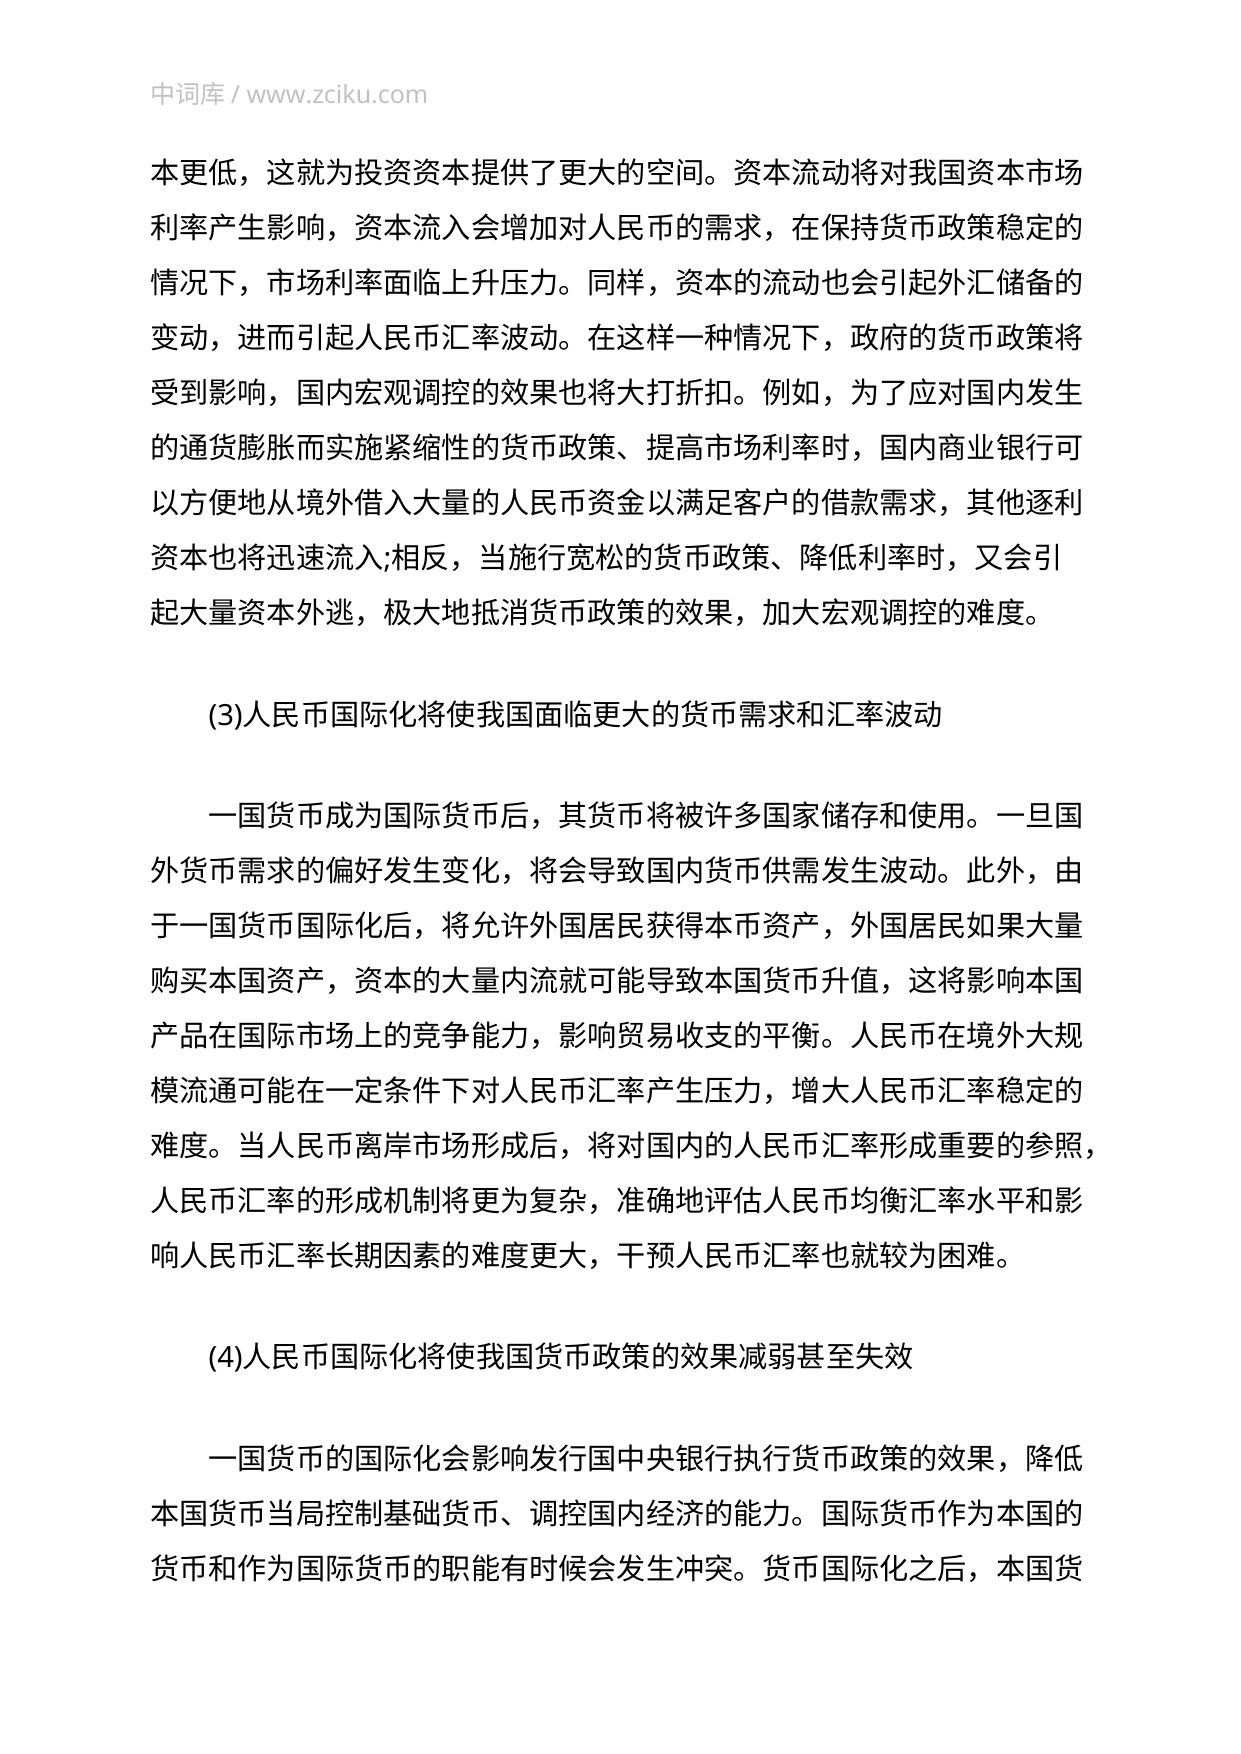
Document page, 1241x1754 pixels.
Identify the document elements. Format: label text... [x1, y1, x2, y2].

text (3)人民币国际化将使我国面临更大的货币需求和汇率波动 [150, 691, 1090, 733]
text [150, 1436, 1090, 1588]
text (4)人民币国际化将使我国货币政策的效果减弱甚至失效 [150, 1334, 1090, 1376]
text 一国货币成为国际货币后，其货币将被许多国家储存和使用。一旦国外货币需求的偏好发生变化，将会导致国内货币供需发生波动。此外，由于一国货币国际化后，将允许外国居民获得本币资产，外国居民如果大量购买本国资产，资本的大量内流就可能导致本国货币升值，这将影响本国产品在国际市场上的竞争能力，影响贸易收支的平衡。人民币在境外大规模流通可能在一定条件下对人民币汇率产生压力，增大人民币汇率稳定的难度。当人民币离岸市场形成后，将对国内的人民币汇率形成重要的参照，人民币汇率的形成机制将更为复杂，准确地评估人民币均衡汇率水平和影响人民币汇率长期因素的难度更大，干预人民币汇率也就较为困难。 [150, 793, 1090, 1274]
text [150, 150, 1090, 632]
